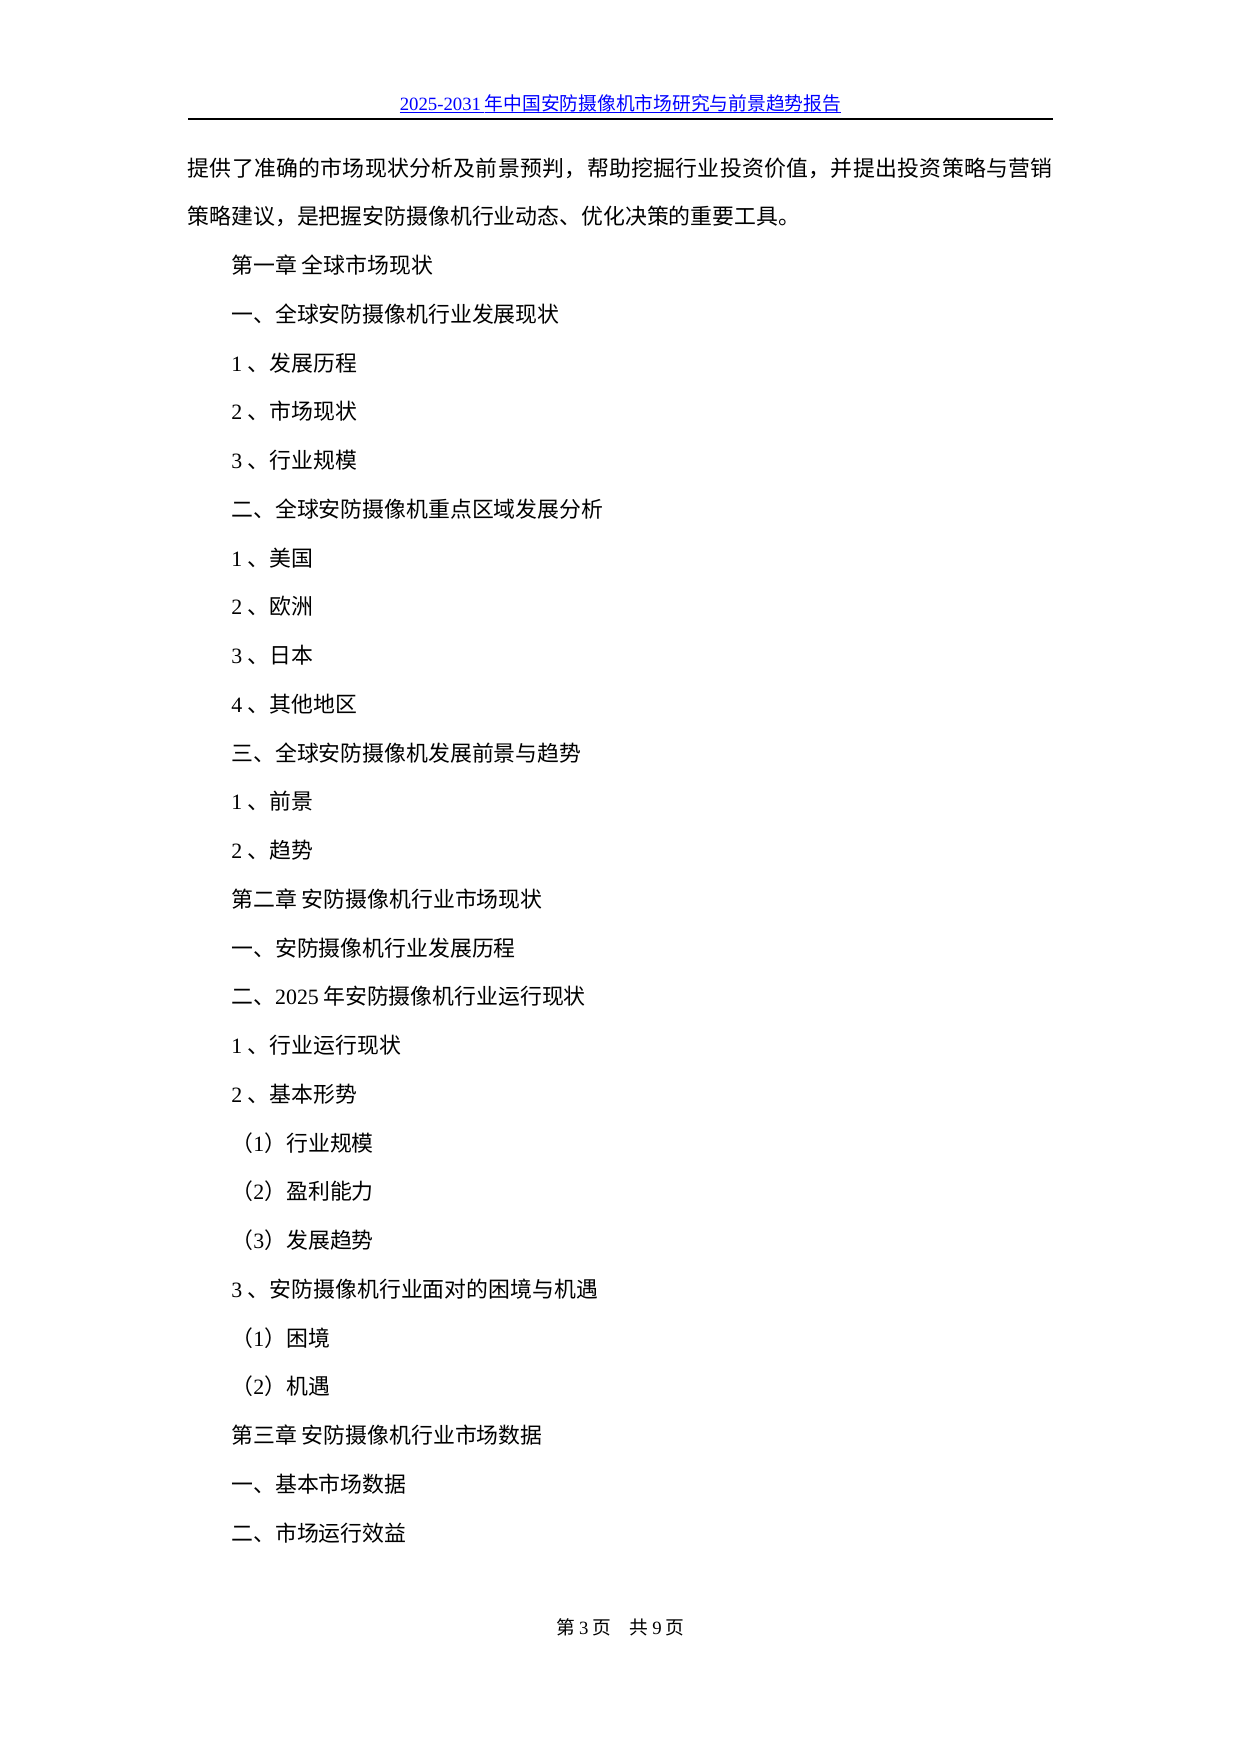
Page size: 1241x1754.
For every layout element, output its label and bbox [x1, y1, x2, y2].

text [187, 150, 1053, 1548]
